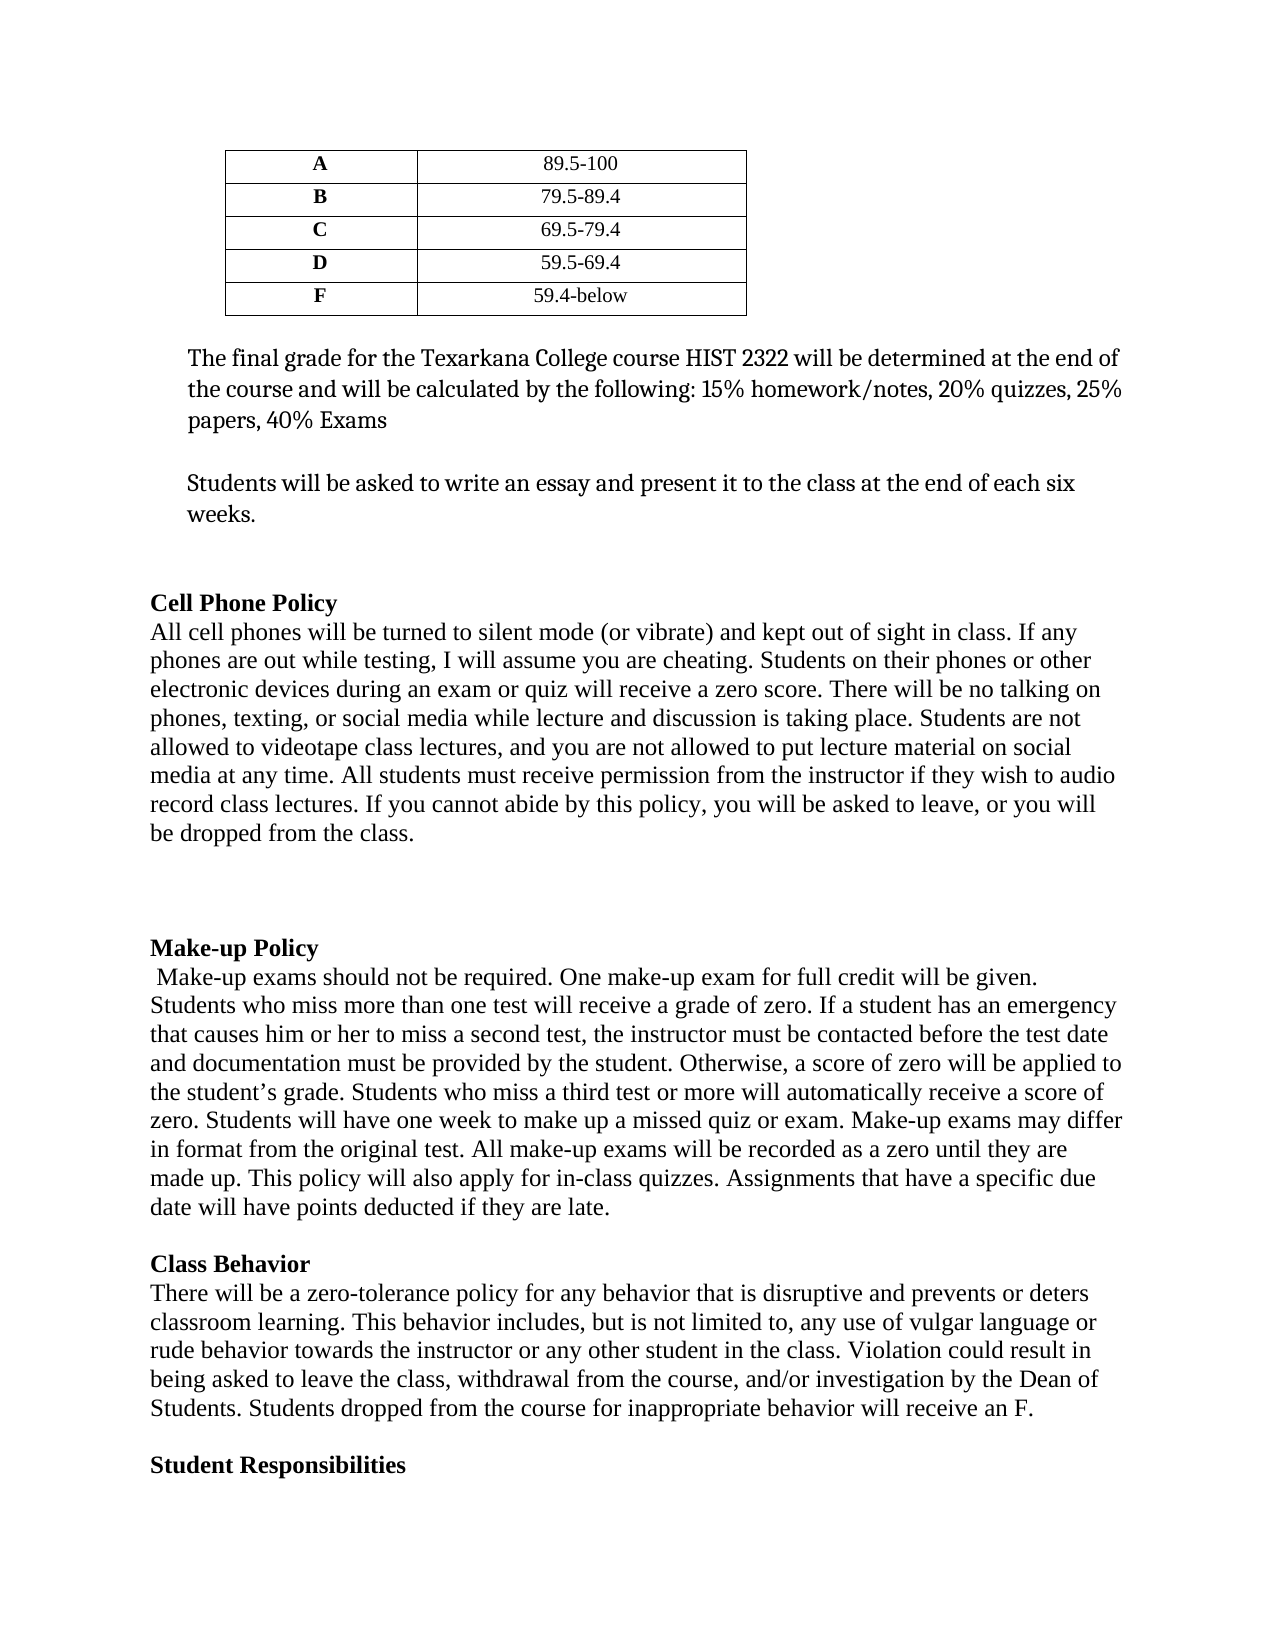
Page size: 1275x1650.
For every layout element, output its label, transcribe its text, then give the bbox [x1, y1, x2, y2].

text Class Behavior [150, 1249, 1125, 1278]
text There will be a zero-tolerance policy for any behavior that is disruptive and prevents or deters classroom learning. This behavior includes, but is not limited to, any use of vulgar language or rude behavior towards the instructor or any other student in the class. Violation could result in being asked to leave the class, withdrawal from the course, and/or investigation by the Dean of Students. Students dropped from the course for inappropriate behavior will receive an F. [150, 1278, 1125, 1422]
table_cell 79.5-89.4 [418, 184, 746, 216]
text Make-up exams should not be required. One make-up exam for full credit will be given. Students who miss more than one test will receive a grade of zero. If a student has an emergency that causes him or her to miss a second test, the instructor must be contacted before the test date and documentation must be provided by the student. Otherwise, a score of zero will be applied to the student’s grade. Students who miss a third test or more will automatically receive a score of zero. Students will have one week to make up a missed quiz or exam. Make-up exams may differ in format from the original test. All make-up exams will be recorded as a zero until they are made up. This policy will also apply for in-class quizzes. Assignments that have a specific due date will have points deducted if they are late. [150, 962, 1125, 1221]
list Students will be asked to write an essay and present it to the class at the end of each six weeks. [187, 468, 1125, 528]
text Student Responsibilities [150, 1451, 1125, 1479]
text All cell phones will be turned to silent mode (or vibrate) and kept out of sight in class. If any phones are out while testing, I will assume you are cheating. Students on their phones or other electronic devices during an exam or quiz will receive a zero score. There will be no talking on phones, texting, or social media while lecture and discussion is taking place. Students are not allowed to videotape class lectures, and you are not allowed to put lecture material on social media at any time. All students must receive permission from the instructor if they wish to audio record class lectures. If you cannot abide by this policy, you will be asked to leave, or you will be dropped from the class. [150, 617, 1125, 847]
text Make-up Policy [150, 933, 1125, 962]
list The final grade for the Texarkana College course HIST 2322 will be determined at the end of the course and will be calculated by the following: 15% homework/notes, 20% quizzes, 25% papers, 40% Exams [187, 344, 1125, 435]
table_cell 89.5-100 [418, 151, 746, 183]
table_cell D [226, 250, 417, 282]
table_cell C [226, 217, 417, 249]
table_cell A [226, 151, 417, 183]
table_cell 59.5-69.4 [418, 250, 746, 282]
text Cell Phone Policy [150, 588, 1125, 617]
table_cell 59.4-below [418, 283, 746, 314]
table_cell B [226, 184, 417, 216]
table_cell 69.5-79.4 [418, 217, 746, 249]
table_cell F [226, 283, 417, 314]
